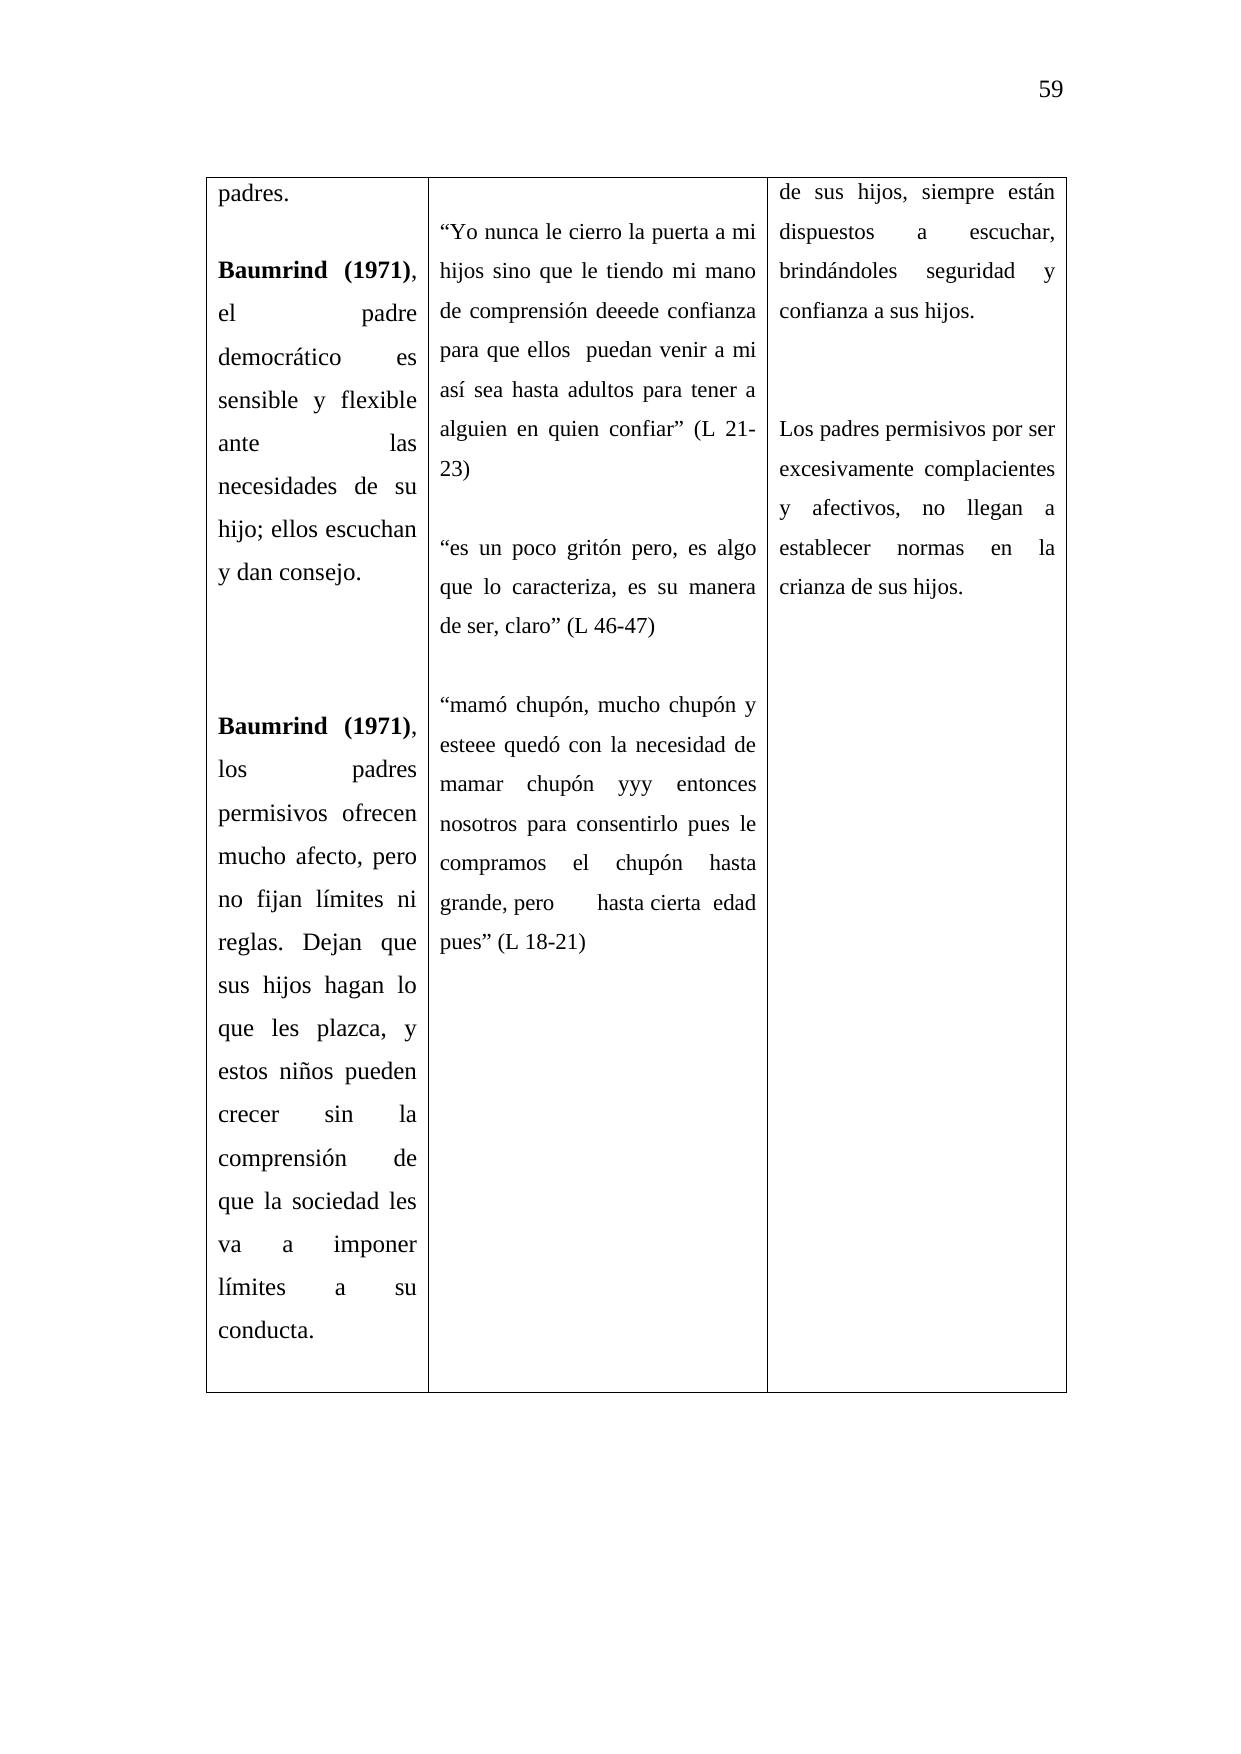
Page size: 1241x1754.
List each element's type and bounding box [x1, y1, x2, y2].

table_cell [768, 178, 1066, 1392]
table_cell [429, 178, 767, 1392]
table_cell [207, 178, 428, 1392]
